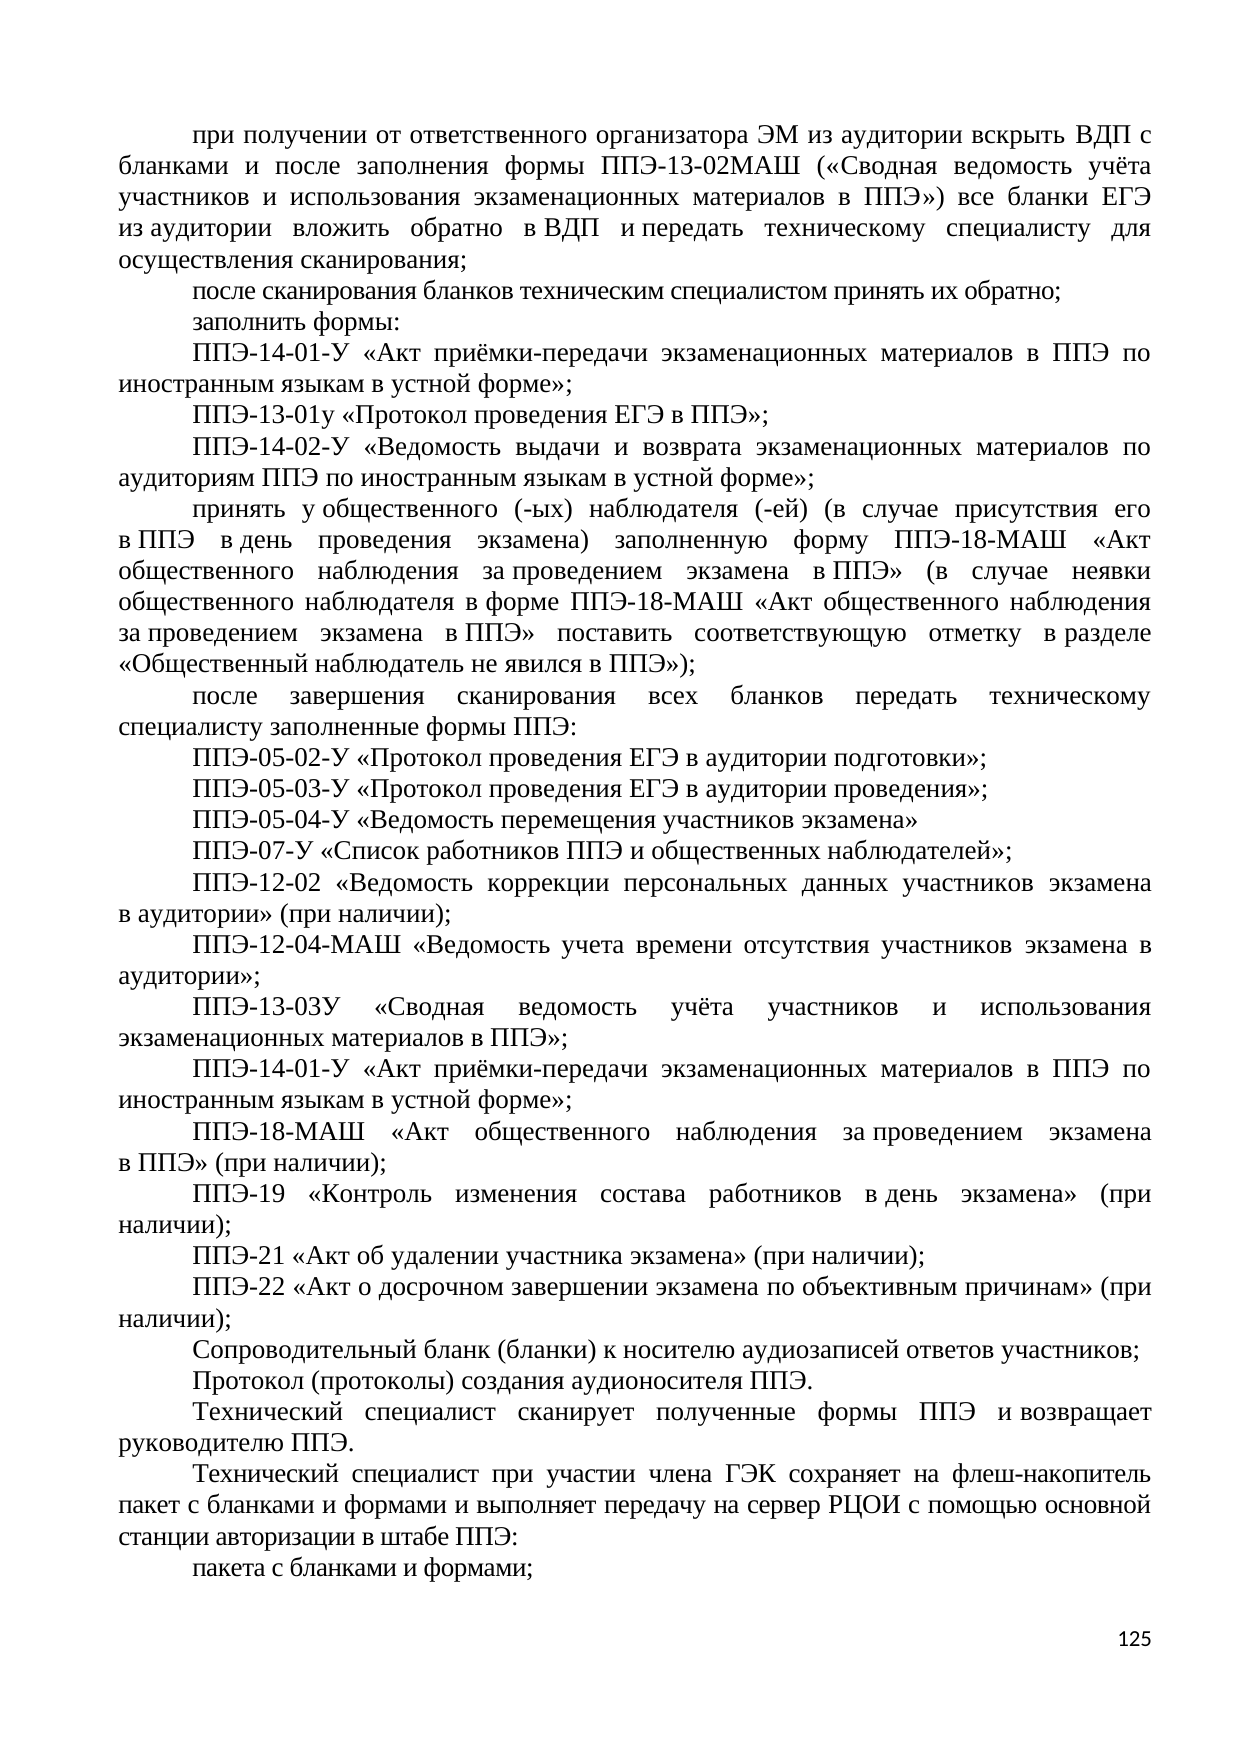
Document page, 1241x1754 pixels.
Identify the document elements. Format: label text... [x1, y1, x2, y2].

text ППЭ-19 «Контроль изменения состава работников в день экзамена» (при наличии); [118, 1177, 1152, 1239]
text ППЭ-05-04-У «Ведомость перемещения участников экзамена» [118, 803, 1152, 834]
text заполнить формы: [118, 305, 1152, 336]
text ППЭ-05-02-У «Протокол проведения ЕГЭ в аудитории подготовки»; [118, 741, 1152, 772]
text ППЭ-13-03У «Сводная ведомость учёта участников и использования экзаменационных материалов в ППЭ»; [118, 990, 1152, 1052]
text Технический специалист сканирует полученные формы ППЭ и возвращает руководителю ППЭ. [118, 1395, 1152, 1457]
text Протокол (протоколы) создания аудионосителя ППЭ. [118, 1364, 1152, 1395]
text ППЭ-12-02 «Ведомость коррекции персональных данных участников экзамена в аудитории» (при наличии); [118, 866, 1152, 928]
text ППЭ-12-04-МАШ «Ведомость учета времени отсутствия участников экзамена в аудитории»; [118, 928, 1152, 990]
text ППЭ-14-01-У «Акт приёмки-передачи экзаменационных материалов в ППЭ по иностранным языкам в устной форме»; [118, 336, 1152, 398]
text ППЭ-14-01-У «Акт приёмки-передачи экзаменационных материалов в ППЭ по иностранным языкам в устной форме»; [118, 1052, 1152, 1115]
text ППЭ-22 «Акт о досрочном завершении экзамена по объективным причинам» (при наличии); [118, 1271, 1152, 1333]
text ППЭ-14-02-У «Ведомость выдачи и возврата экзаменационных материалов по аудиториям ППЭ по иностранным языкам в устной форме»; [118, 429, 1152, 492]
text при получении от ответственного организатора ЭМ из аудитории вскрыть ВДП с бланками и после заполнения формы ППЭ-13-02МАШ («Сводная ведомость учёта участников и использования экзаменационных материалов в ППЭ») все бланки ЕГЭ из аудитории вложить обратно в ВДП и передать техническому специалисту для осуществления сканирования; [118, 118, 1152, 274]
text после сканирования бланков техническим специалистом принять их обратно; [118, 274, 1152, 305]
text ППЭ-18-МАШ «Акт общественного наблюдения за проведением экзамена в ППЭ» (при наличии); [118, 1115, 1152, 1177]
text принять у общественного (-ых) наблюдателя (-ей) (в случае присутствия его в ППЭ в день проведения экзамена) заполненную форму ППЭ-18-МАШ «Акт общественного наблюдения за проведением экзамена в ППЭ» (в случае неявки общественного наблюдателя в форме ППЭ-18-МАШ «Акт общественного наблюдения за проведением экзамена в ППЭ» поставить соответствующую отметку в разделе «Общественный наблюдатель не явился в ППЭ»); [118, 492, 1152, 679]
text Сопроводительный бланк (бланки) к носителю аудиозаписей ответов участников; [118, 1333, 1152, 1364]
text ППЭ-21 «Акт об удалении участника экзамена» (при наличии); [118, 1239, 1152, 1271]
text ППЭ-05-03-У «Протокол проведения ЕГЭ в аудитории проведения»; [118, 772, 1152, 803]
text после завершения сканирования всех бланков передать техническому специалисту заполненные формы ППЭ: [118, 679, 1152, 741]
text Технический специалист при участии члена ГЭК сохраняет на флеш-накопитель пакет с бланками и формами и выполняет передачу на сервер РЦОИ с помощью основной станции авторизации в штабе ППЭ: [118, 1457, 1152, 1551]
text пакета с бланками и формами; [118, 1551, 1152, 1582]
text ППЭ-07-У «Список работников ППЭ и общественных наблюдателей»; [118, 834, 1152, 866]
text ППЭ-13-01у «Протокол проведения ЕГЭ в ППЭ»; [118, 398, 1152, 429]
